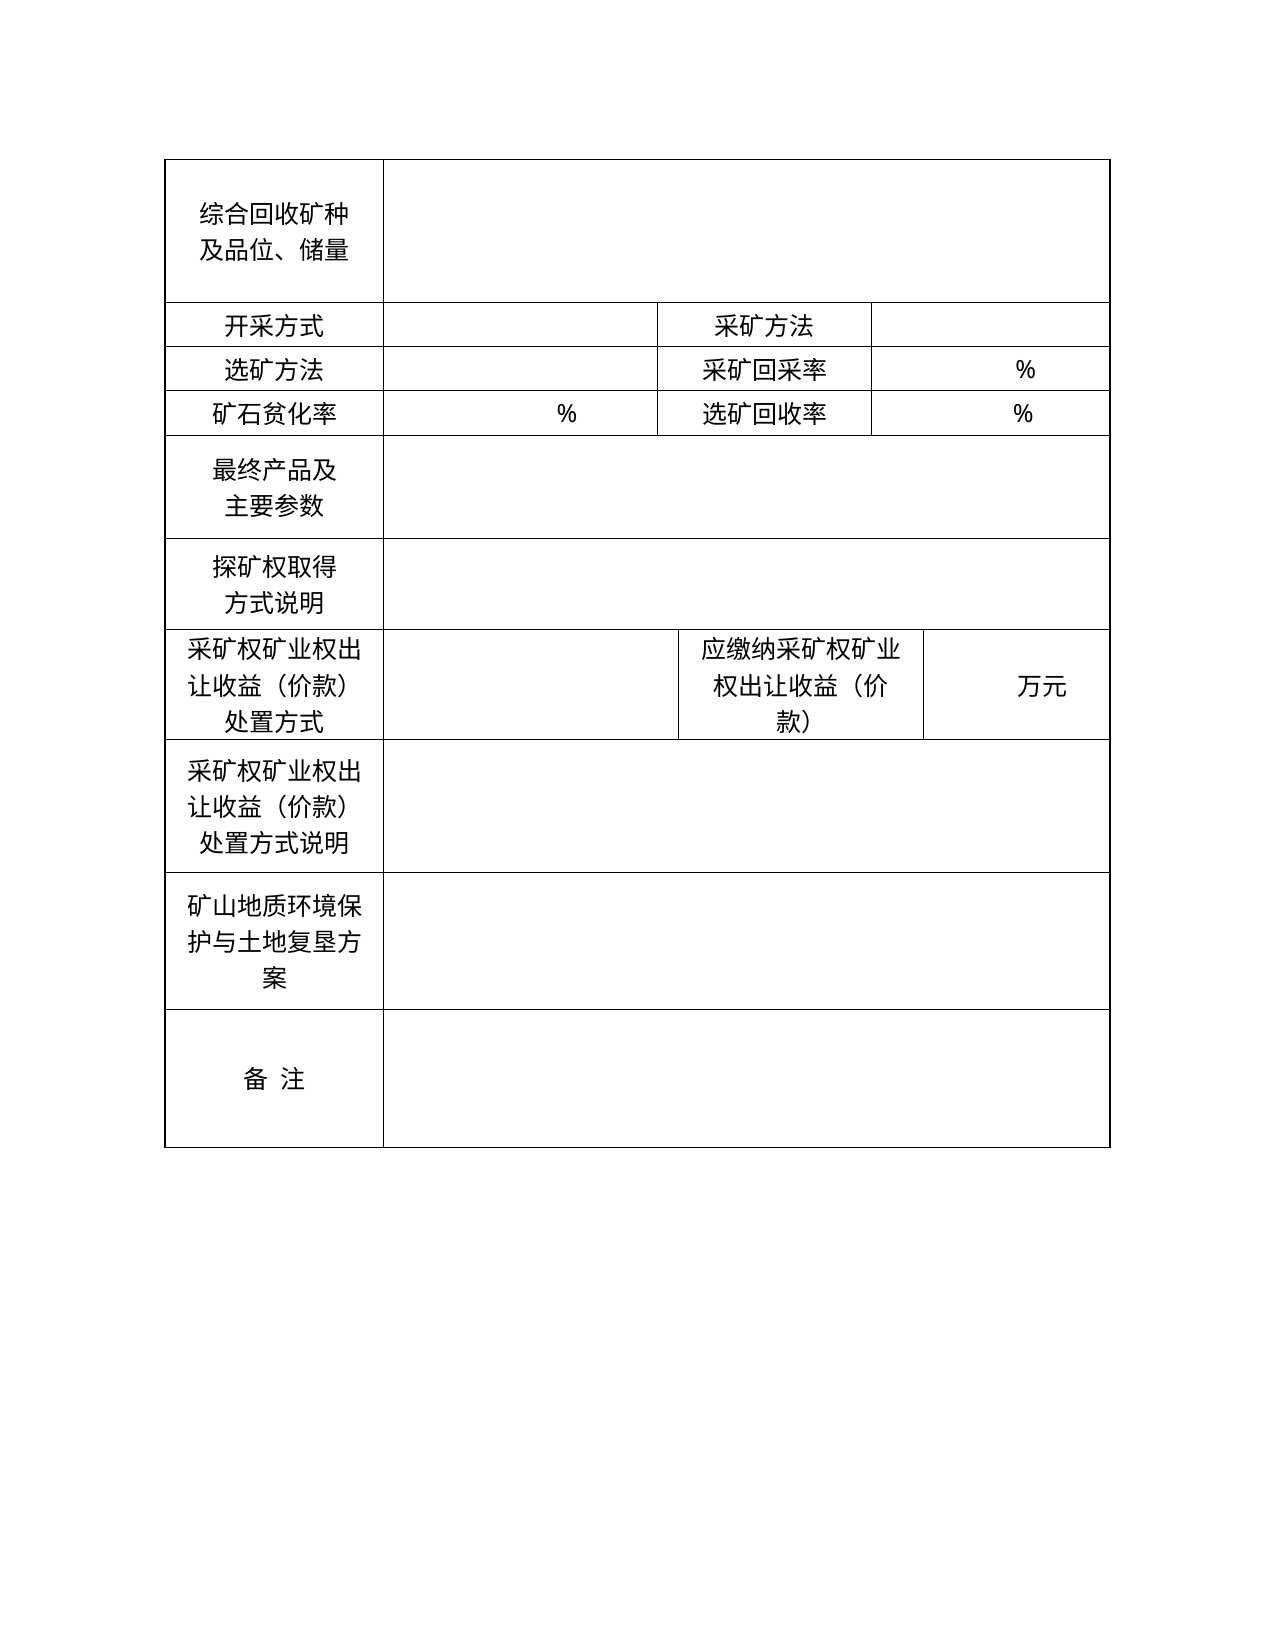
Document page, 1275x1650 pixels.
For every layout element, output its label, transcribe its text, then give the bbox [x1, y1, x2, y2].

table_cell % [872, 391, 1109, 434]
table_cell [384, 160, 1109, 302]
table_cell 采矿权矿业权出让收益（价款）处置方式 [166, 630, 383, 739]
table_cell 采矿回采率 [658, 347, 871, 390]
table_cell [384, 630, 678, 739]
table_cell 矿石贫化率 [166, 391, 383, 434]
table_cell [384, 1010, 1109, 1146]
table_cell 选矿方法 [166, 347, 383, 390]
table_cell % [872, 347, 1109, 390]
table_cell [384, 436, 1109, 538]
table_cell [384, 873, 1109, 1009]
table_cell [384, 347, 657, 390]
table_cell 综合回收矿种 及品位、储量 [166, 160, 383, 302]
table_cell 矿山地质环境保护与土地复垦方案 [166, 873, 383, 1009]
table_cell 万元 [924, 630, 1109, 739]
table_cell 备 注 [166, 1010, 383, 1146]
table_cell % [384, 391, 657, 434]
table_cell [384, 303, 657, 346]
table_cell [384, 539, 1109, 629]
table_cell 采矿方法 [658, 303, 871, 346]
table_cell [872, 303, 1109, 346]
table_cell [384, 740, 1109, 872]
table_cell 开采方式 [166, 303, 383, 346]
table_cell 探矿权取得 方式说明 [166, 539, 383, 629]
table_cell 采矿权矿业权出让收益（价款） 处置方式说明 [166, 740, 383, 872]
table_cell 应缴纳采矿权矿业权出让收益（价款） [679, 630, 923, 739]
table_cell 选矿回收率 [658, 391, 871, 434]
table_cell 最终产品及 主要参数 [166, 436, 383, 538]
